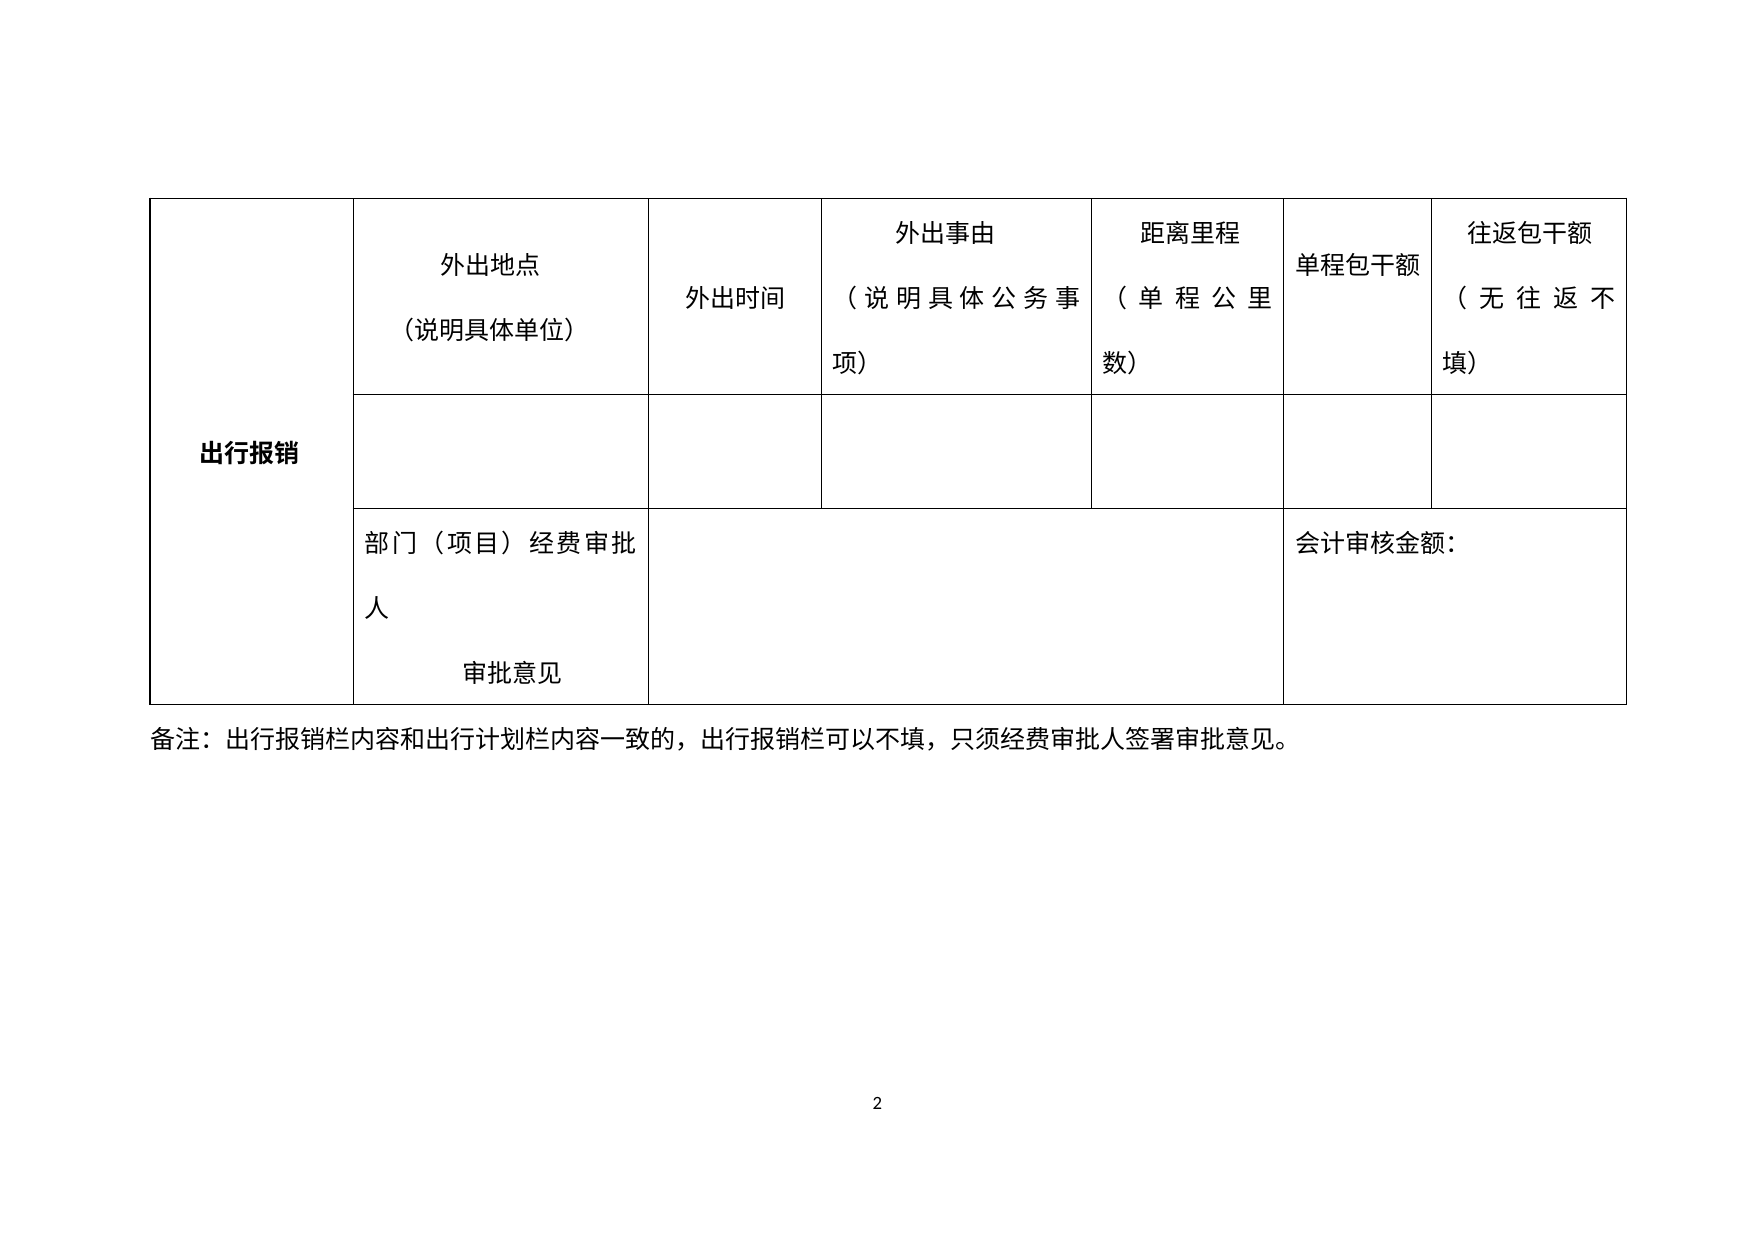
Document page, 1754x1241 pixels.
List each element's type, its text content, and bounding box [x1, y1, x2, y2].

table_cell 外出时间 [649, 199, 821, 394]
table_cell [649, 395, 821, 508]
table_cell [1092, 395, 1283, 508]
table_cell 距离里程 （单程公里数） [1092, 199, 1283, 394]
text 备注：出行报销栏内容和出行计划栏内容一致的，出行报销栏可以不填，只须经费审批人签署审批意见。 [150, 705, 1604, 770]
table_cell 外出事由 （说明具体公务事项） [822, 199, 1091, 394]
table_cell 会计审核金额： [1284, 509, 1626, 704]
table_cell [1284, 395, 1431, 508]
table_cell 出行报销 [151, 199, 353, 704]
table_cell [649, 509, 1283, 704]
table_cell [1432, 395, 1626, 508]
table_cell 单程包干额 [1284, 199, 1431, 394]
table_cell [354, 395, 648, 508]
table_cell [822, 395, 1091, 508]
table_cell 外出地点 （说明具体单位） [354, 199, 648, 394]
table_cell 往返包干额 （无往返不填） [1432, 199, 1626, 394]
table_cell 部门（项目）经费审批人 审批意见 [354, 509, 648, 704]
